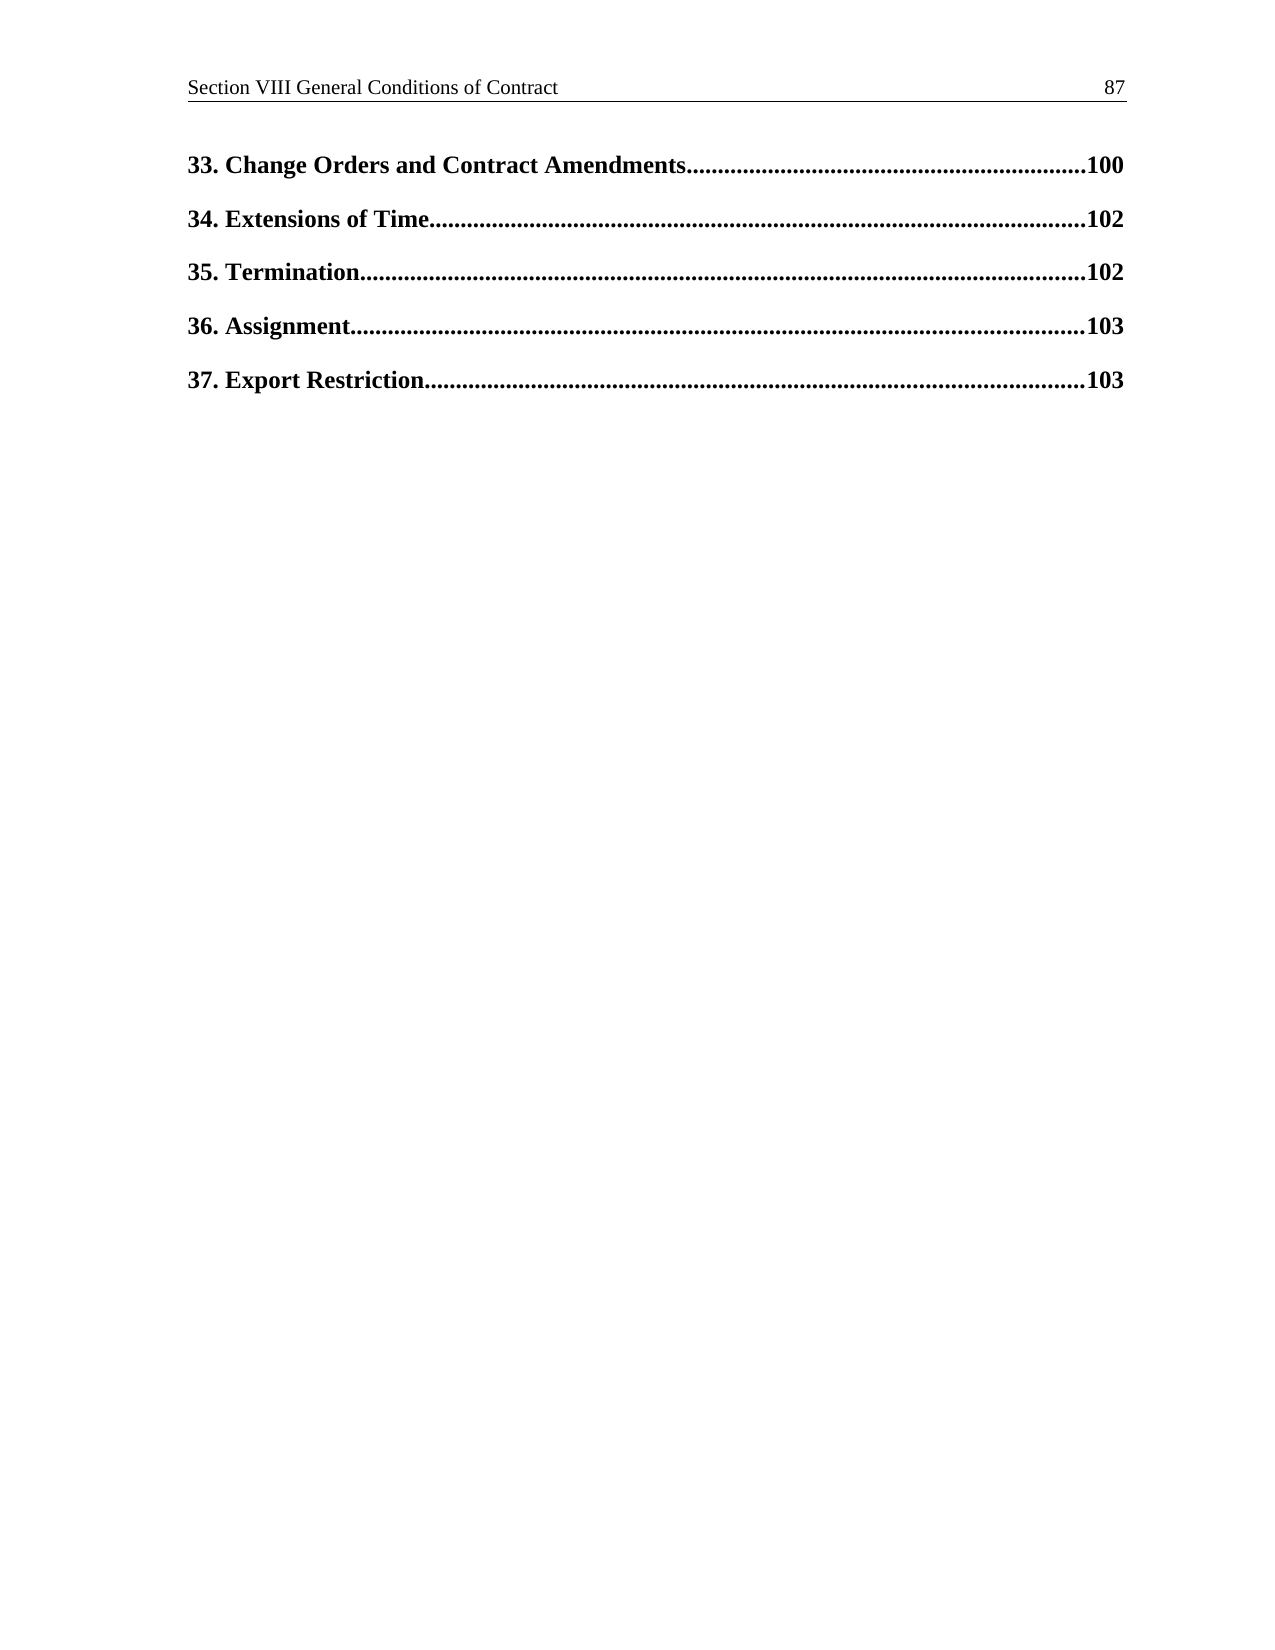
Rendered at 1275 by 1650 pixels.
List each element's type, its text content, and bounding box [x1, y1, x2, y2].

text 34. Extensions of Time 102 [187, 204, 1125, 232]
text 33. Change Orders and Contract Amendments 100 [187, 150, 1125, 179]
text 36. Assignment 103 [187, 311, 1125, 340]
text 37. Export Restriction 103 [187, 365, 1125, 394]
text 35. Termination 102 [187, 257, 1125, 286]
